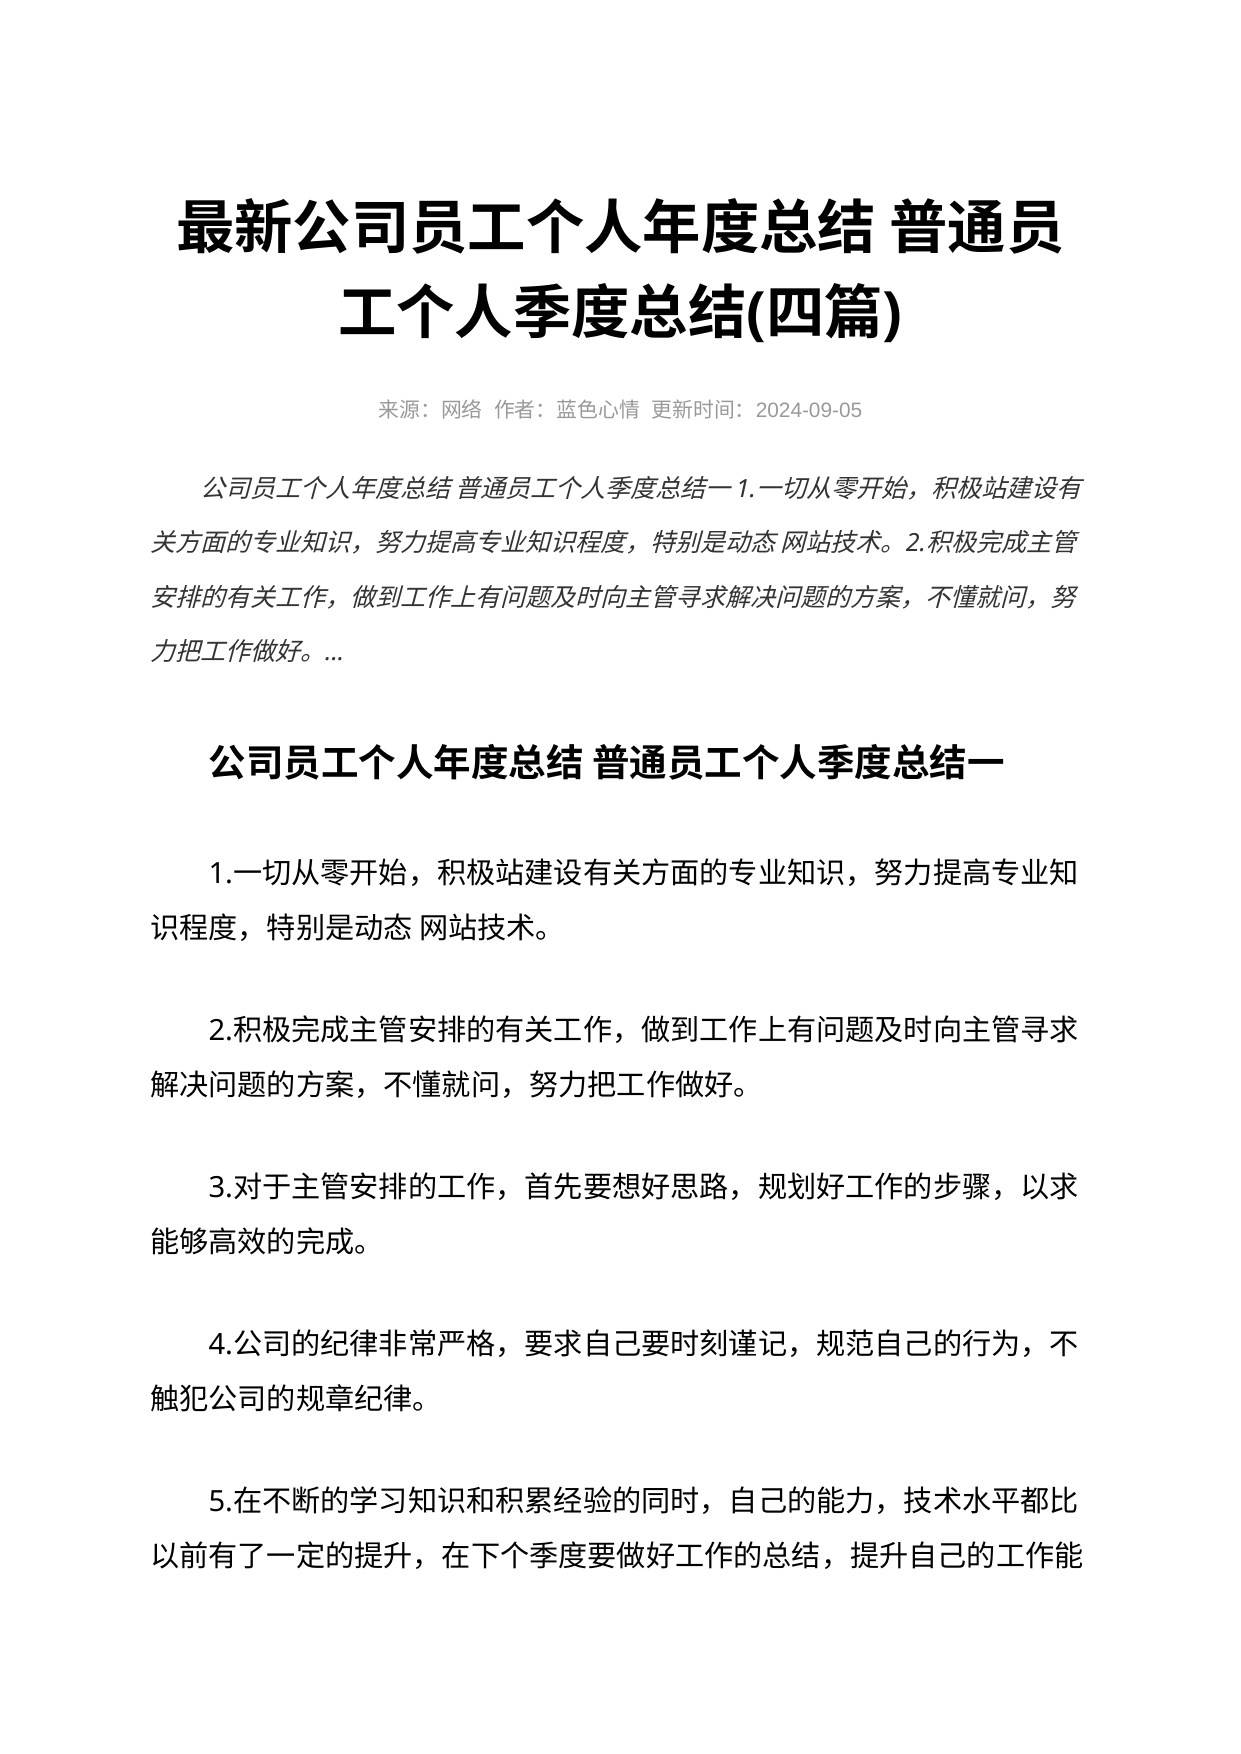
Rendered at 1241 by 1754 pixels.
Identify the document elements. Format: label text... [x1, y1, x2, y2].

text 3.对于主管安排的工作，首先要想好思路，规划好工作的步骤，以求能够高效的完成。 [150, 1163, 1090, 1261]
text 公司员工个人年度总结 普通员工个人季度总结一1.一切从零开始，积极站建设有关方面的专业知识，努力提高专业知识程度，特别是动态 网站技术。2.积极完成主管安排的有关工作，做到工作上有问题及时向主管寻求解决问题的方案，不懂就问，努力把工作做好。... [150, 468, 1090, 668]
text 公司员工个人年度总结 普通员工个人季度总结一 [150, 733, 1090, 787]
text 2.积极完成主管安排的有关工作，做到工作上有问题及时向主管寻求解决问题的方案，不懂就问，努力把工作做好。 [150, 1007, 1090, 1104]
text 4.公司的纪律非常严格，要求自己要时刻谨记，规范自己的行为，不触犯公司的规章纪律。 [150, 1320, 1090, 1418]
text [150, 1477, 1090, 1574]
text 1.一切从零开始，积极站建设有关方面的专业知识，努力提高专业知识程度，特别是动态 网站技术。 [150, 850, 1090, 947]
text 来源：网络 作者：蓝色心情 更新时间：2024-09-05 [150, 397, 1090, 421]
subtitle 最新公司员工个人年度总结 普通员工个人季度总结(四篇) [150, 181, 1090, 351]
